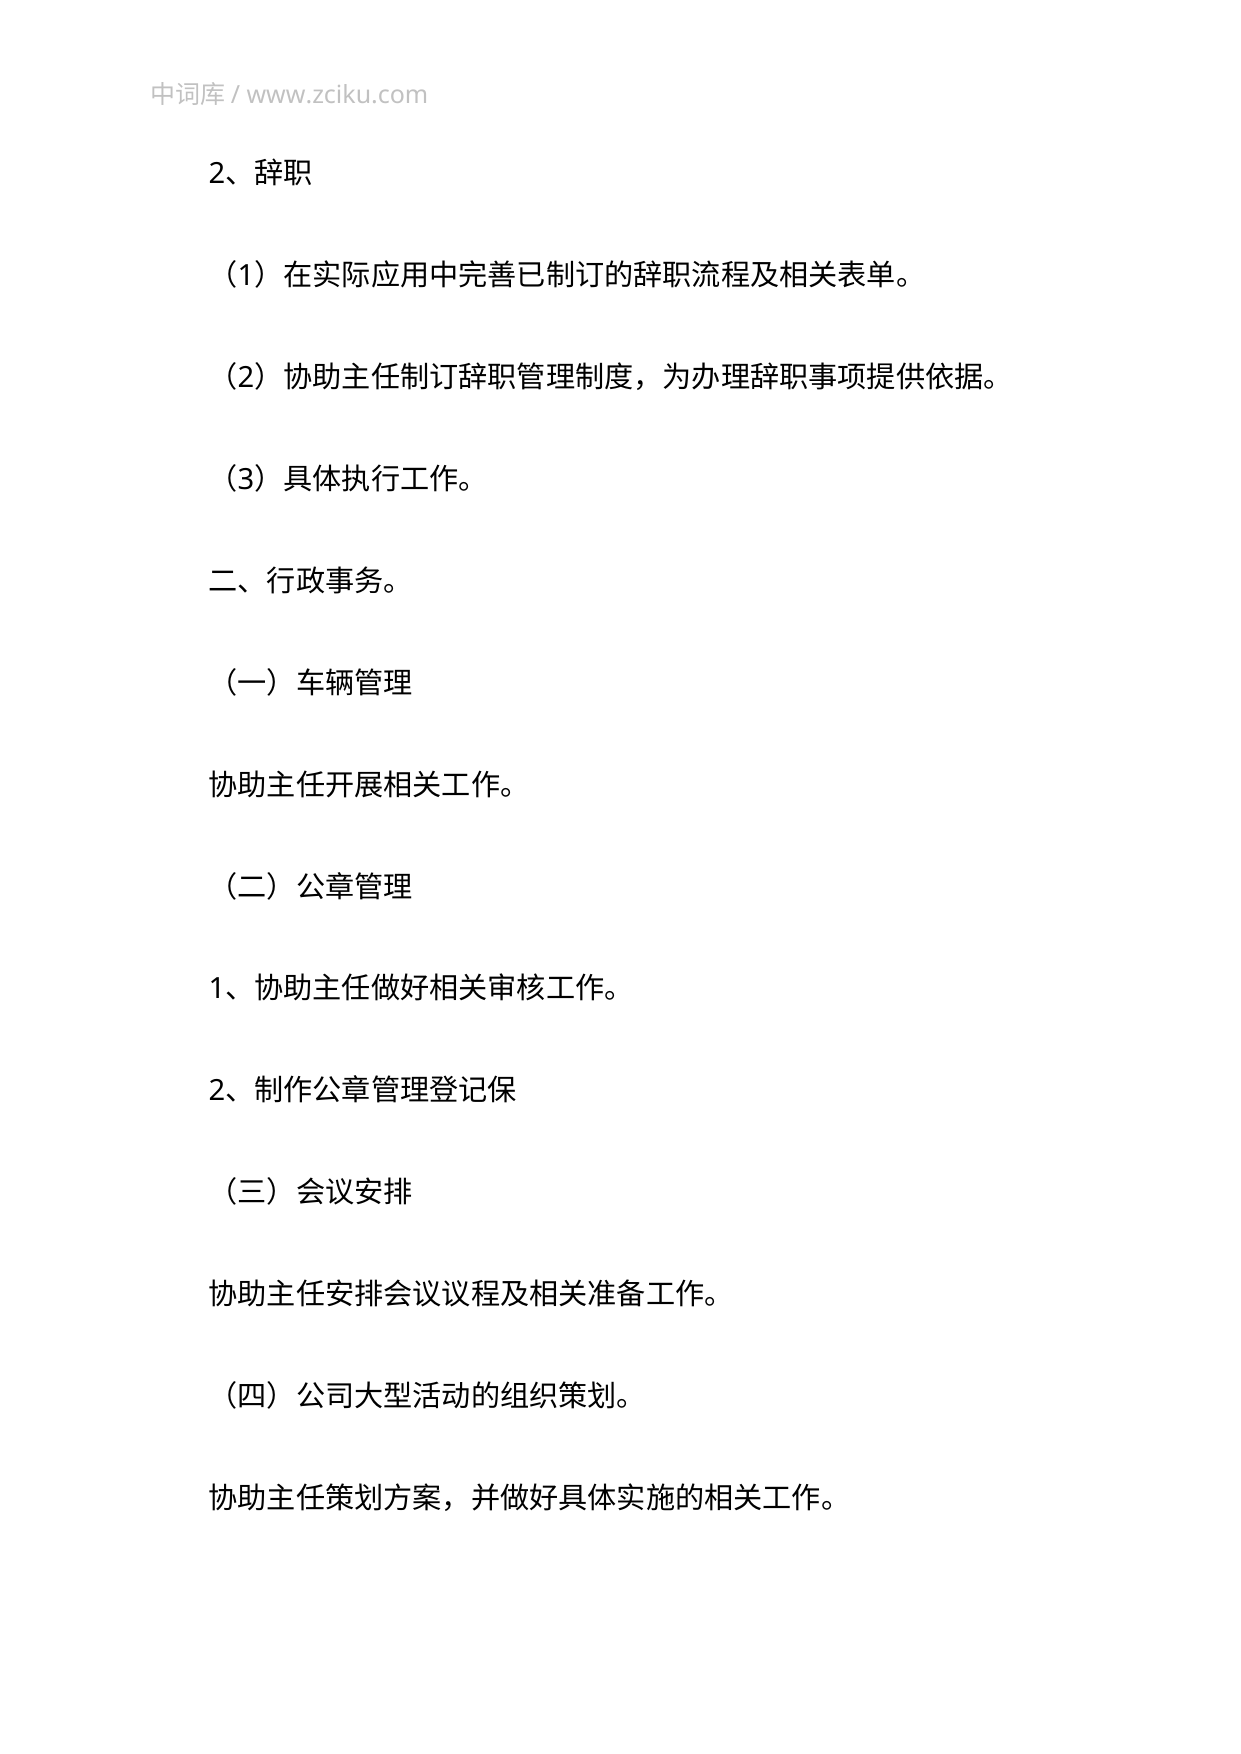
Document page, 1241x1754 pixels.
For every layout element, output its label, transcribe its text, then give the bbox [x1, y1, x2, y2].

text 协助主任安排会议议程及相关准备工作。 [150, 1271, 1090, 1313]
text （1）在实际应用中完善已制订的辞职流程及相关表单。 [150, 252, 1090, 294]
text （3）具体执行工作。 [150, 456, 1090, 498]
text （一）车辆管理 [150, 660, 1090, 702]
text 1、协助主任做好相关审核工作。 [150, 965, 1090, 1007]
text 协助主任开展相关工作。 [150, 761, 1090, 804]
text 协助主任策划方案，并做好具体实施的相关工作。 [150, 1474, 1090, 1517]
text （2）协助主任制订辞职管理制度，为办理辞职事项提供依据。 [150, 354, 1090, 396]
text （四）公司大型活动的组织策划。 [150, 1372, 1090, 1415]
text 2、制作公章管理登记保 [150, 1067, 1090, 1109]
text （三）会议安排 [150, 1169, 1090, 1211]
text （二）公章管理 [150, 863, 1090, 906]
text 二、行政事务。 [150, 558, 1090, 600]
text 2、辞职 [150, 150, 1090, 192]
